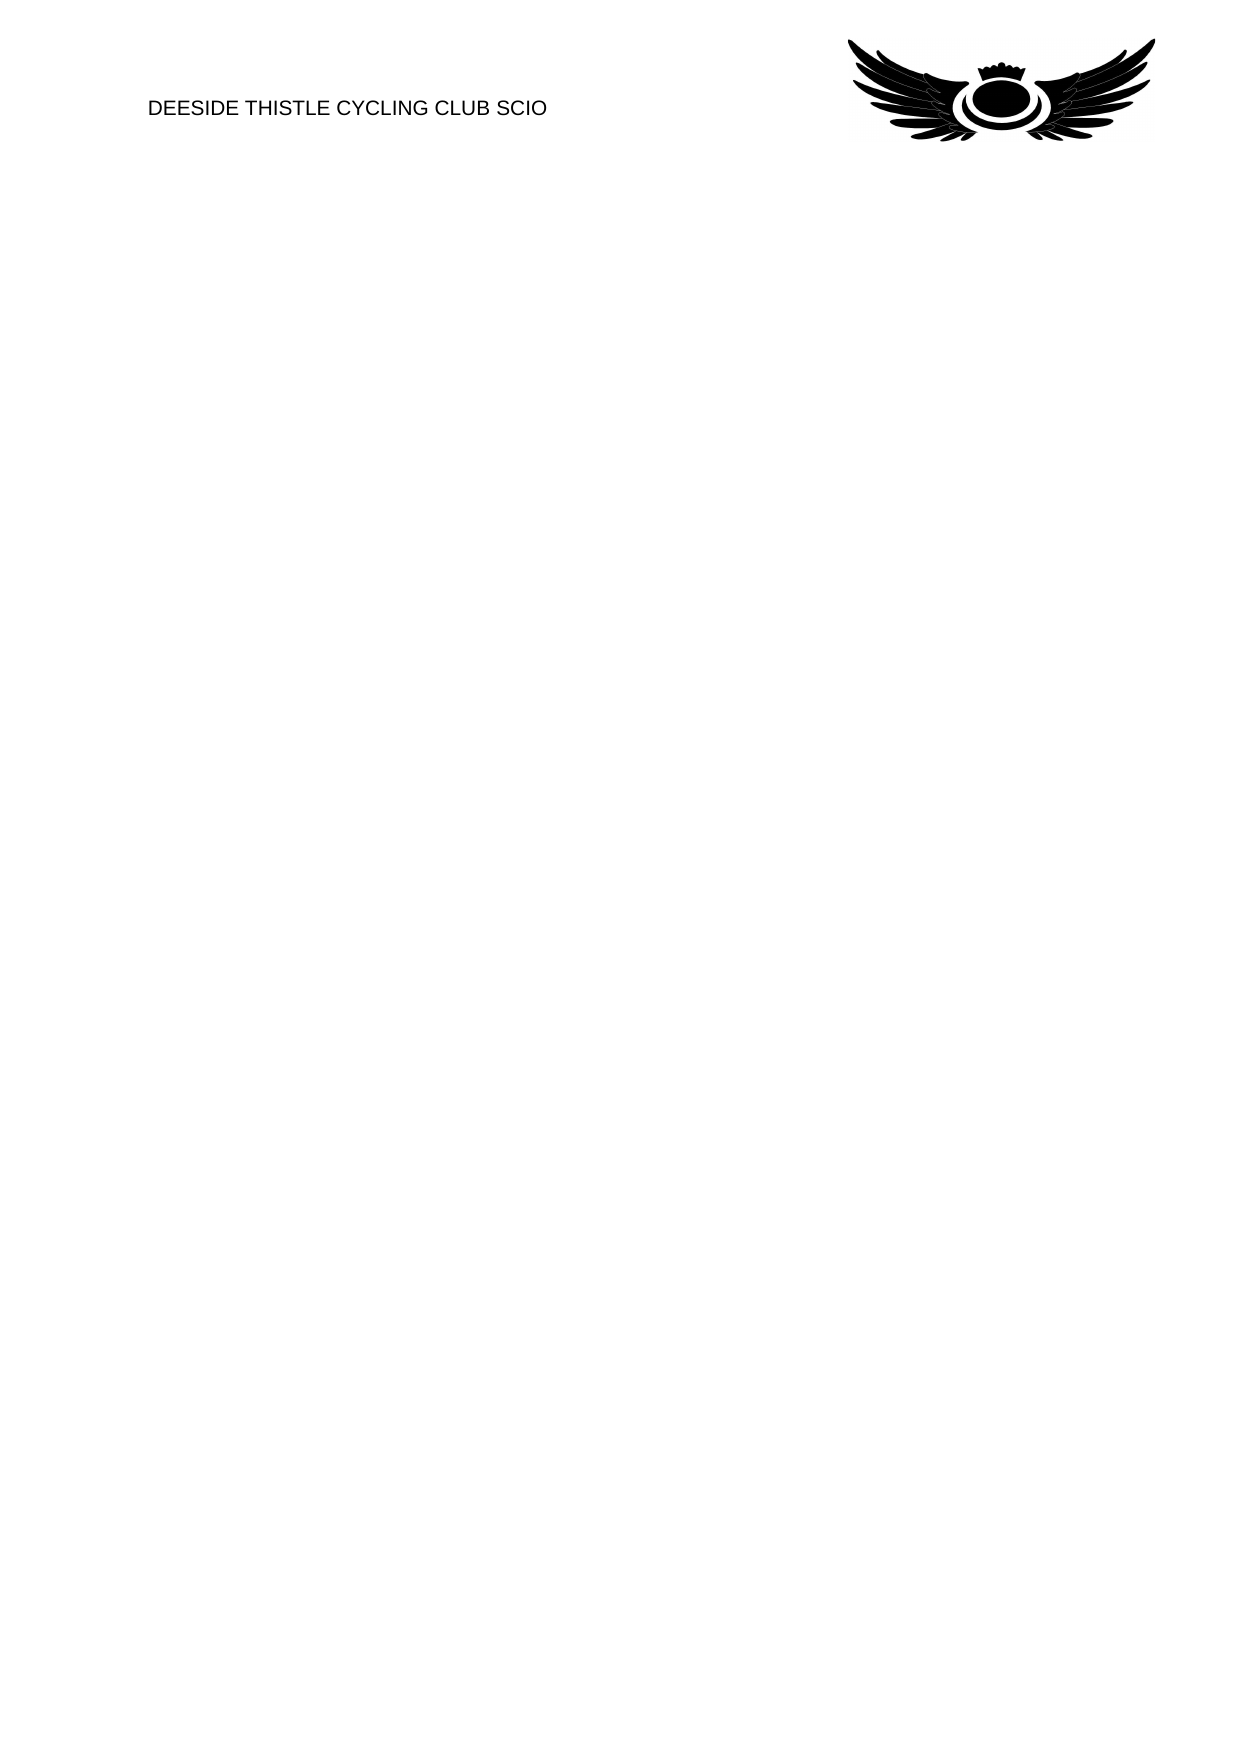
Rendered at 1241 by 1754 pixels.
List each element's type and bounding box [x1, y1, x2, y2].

picture [847, 38, 1156, 142]
